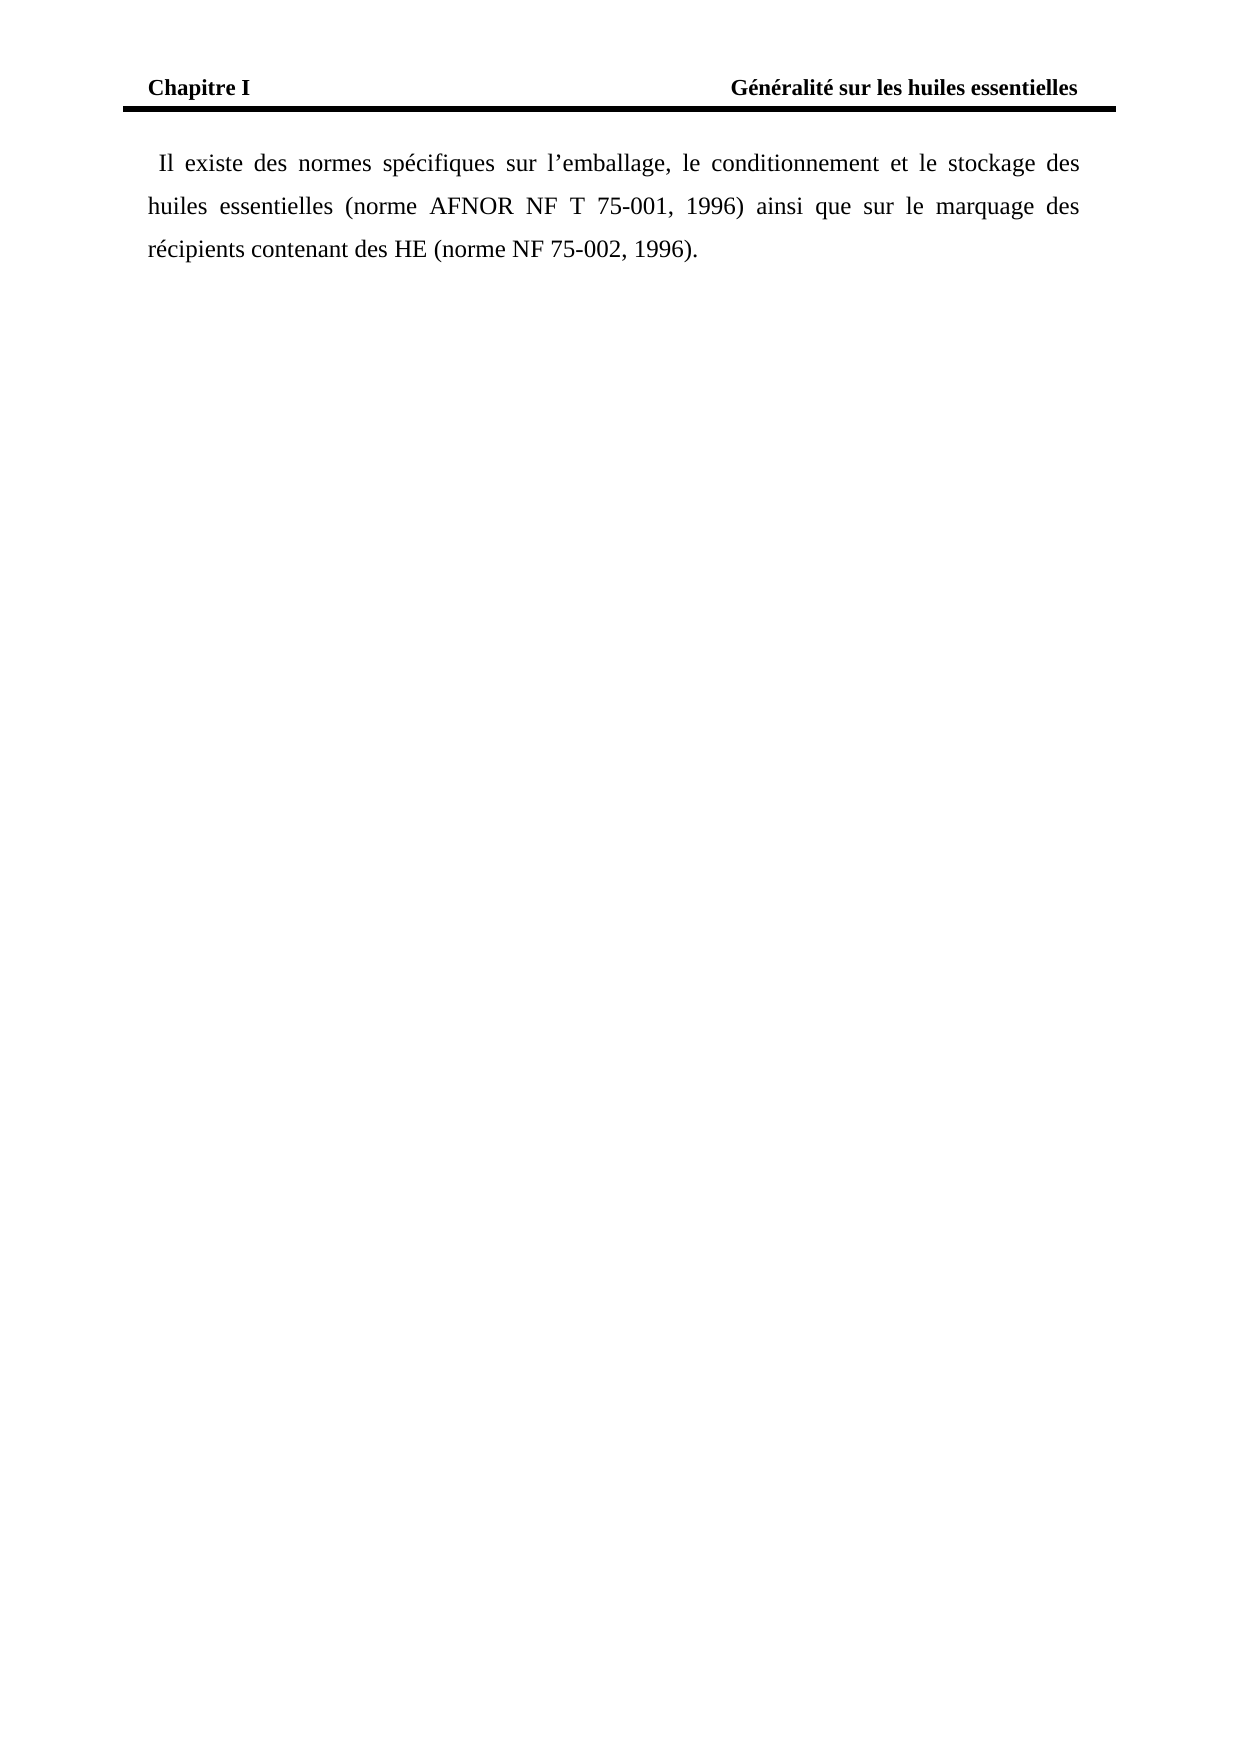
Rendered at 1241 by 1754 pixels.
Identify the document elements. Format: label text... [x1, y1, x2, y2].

text Il existe des normes spécifiques sur l’emballage, le conditionnement et le stockage des huiles essentielles (norme AFNOR NF T 75-001, 1996) ainsi que sur le marquage des récipients contenant des HE (norme NF 75-002, 1996). [148, 148, 1081, 263]
